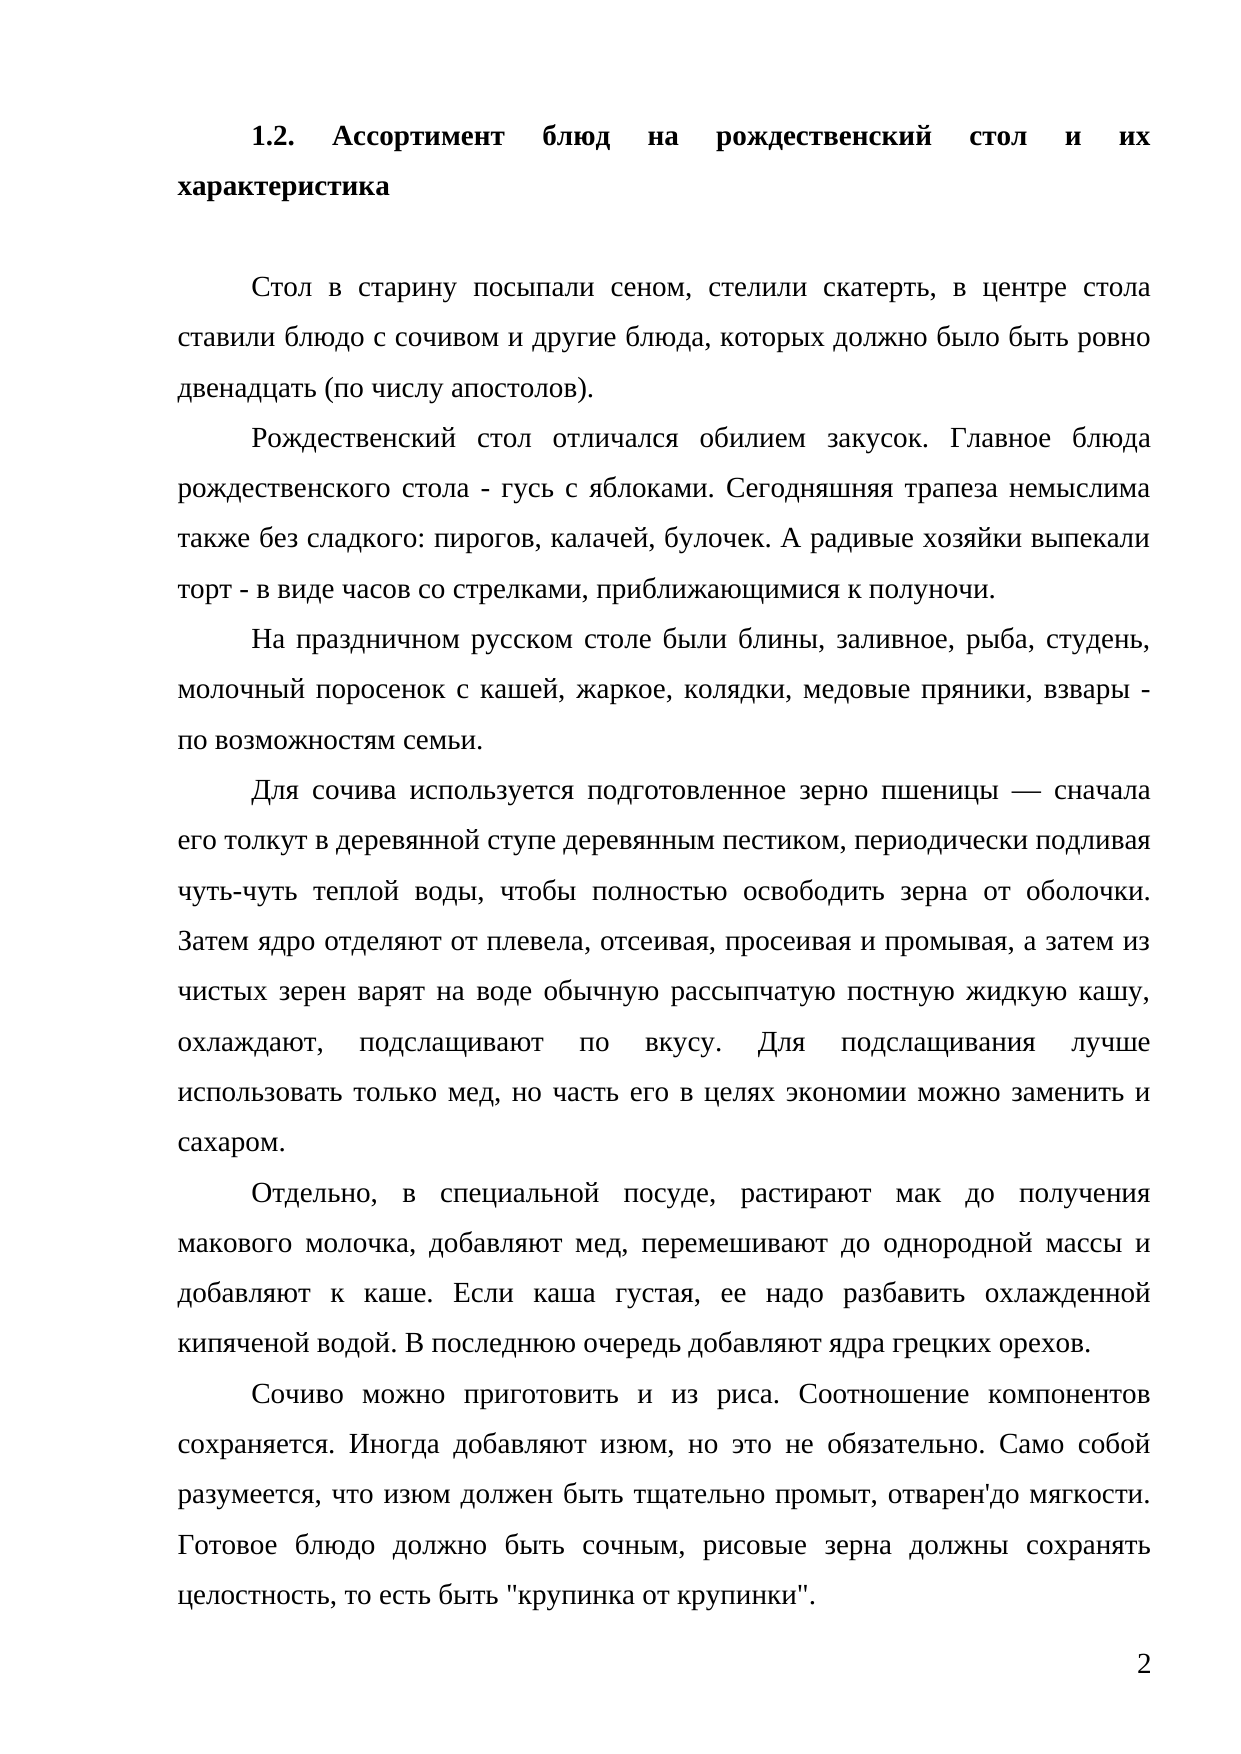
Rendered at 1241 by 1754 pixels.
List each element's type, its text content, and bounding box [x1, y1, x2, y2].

text Для сочива используется подготовленное зерно пшеницы — сначала его толкут в деревянной ступе деревянным пестиком, периодически подливая чуть-чуть теплой воды, чтобы полностью освободить зерна от оболочки. Затем ядро отделяют от плевела, отсеивая, просеивая и промывая, а затем из чистых зерен варят на воде обычную рассыпчатую постную жидкую кашу, охлаждают, подслащивают по вкусу. Для подслащивания лучше использовать только мед, но часть его в целях экономии можно заменить и сахаром. [177, 772, 1152, 1158]
text Сочиво можно приготовить и из риса. Соотношение компонентов сохраняется. Иногда добавляют изюм, но это не обязательно. Само собой разумеется, что изюм должен быть тщательно промыт, отварен'до мягкости. Готовое блюдо должно быть сочным, рисовые зерна должны сохранять целостность, то есть быть "крупинка от крупинки". [177, 1376, 1152, 1611]
subtitle 1.2. Ассортимент блюд на рождественский стол и их характеристика [177, 118, 1152, 202]
text Рождественский стол отличался обилием закусок. Главное блюда рождественского стола - гусь с яблоками. Сегодняшняя трапеза немыслима также без сладкого: пирогов, калачей, булочек. А радивые хозяйки выпекали торт - в виде часов со стрелками, приближающимися к полуночи. [177, 420, 1152, 604]
text Отдельно, в специальной посуде, растирают мак до получения макового молочка, добавляют мед, перемешивают до однородной массы и добавляют к каше. Если каша густая, ее надо разбавить охлажденной кипяченой водой. В последнюю очередь добавляют ядра грецких орехов. [177, 1175, 1152, 1359]
text Стол в старину посыпали сеном, стелили скатерть, в центре стола ставили блюдо с сочивом и другие блюда, которых должно было быть ровно двенадцать (по числу апостолов). [177, 269, 1152, 403]
text На праздничном русском столе были блины, заливное, рыба, студень, молочный поросенок с кашей, жаркое, колядки, медовые пряники, взвары - по возможностям семьи. [177, 621, 1152, 755]
